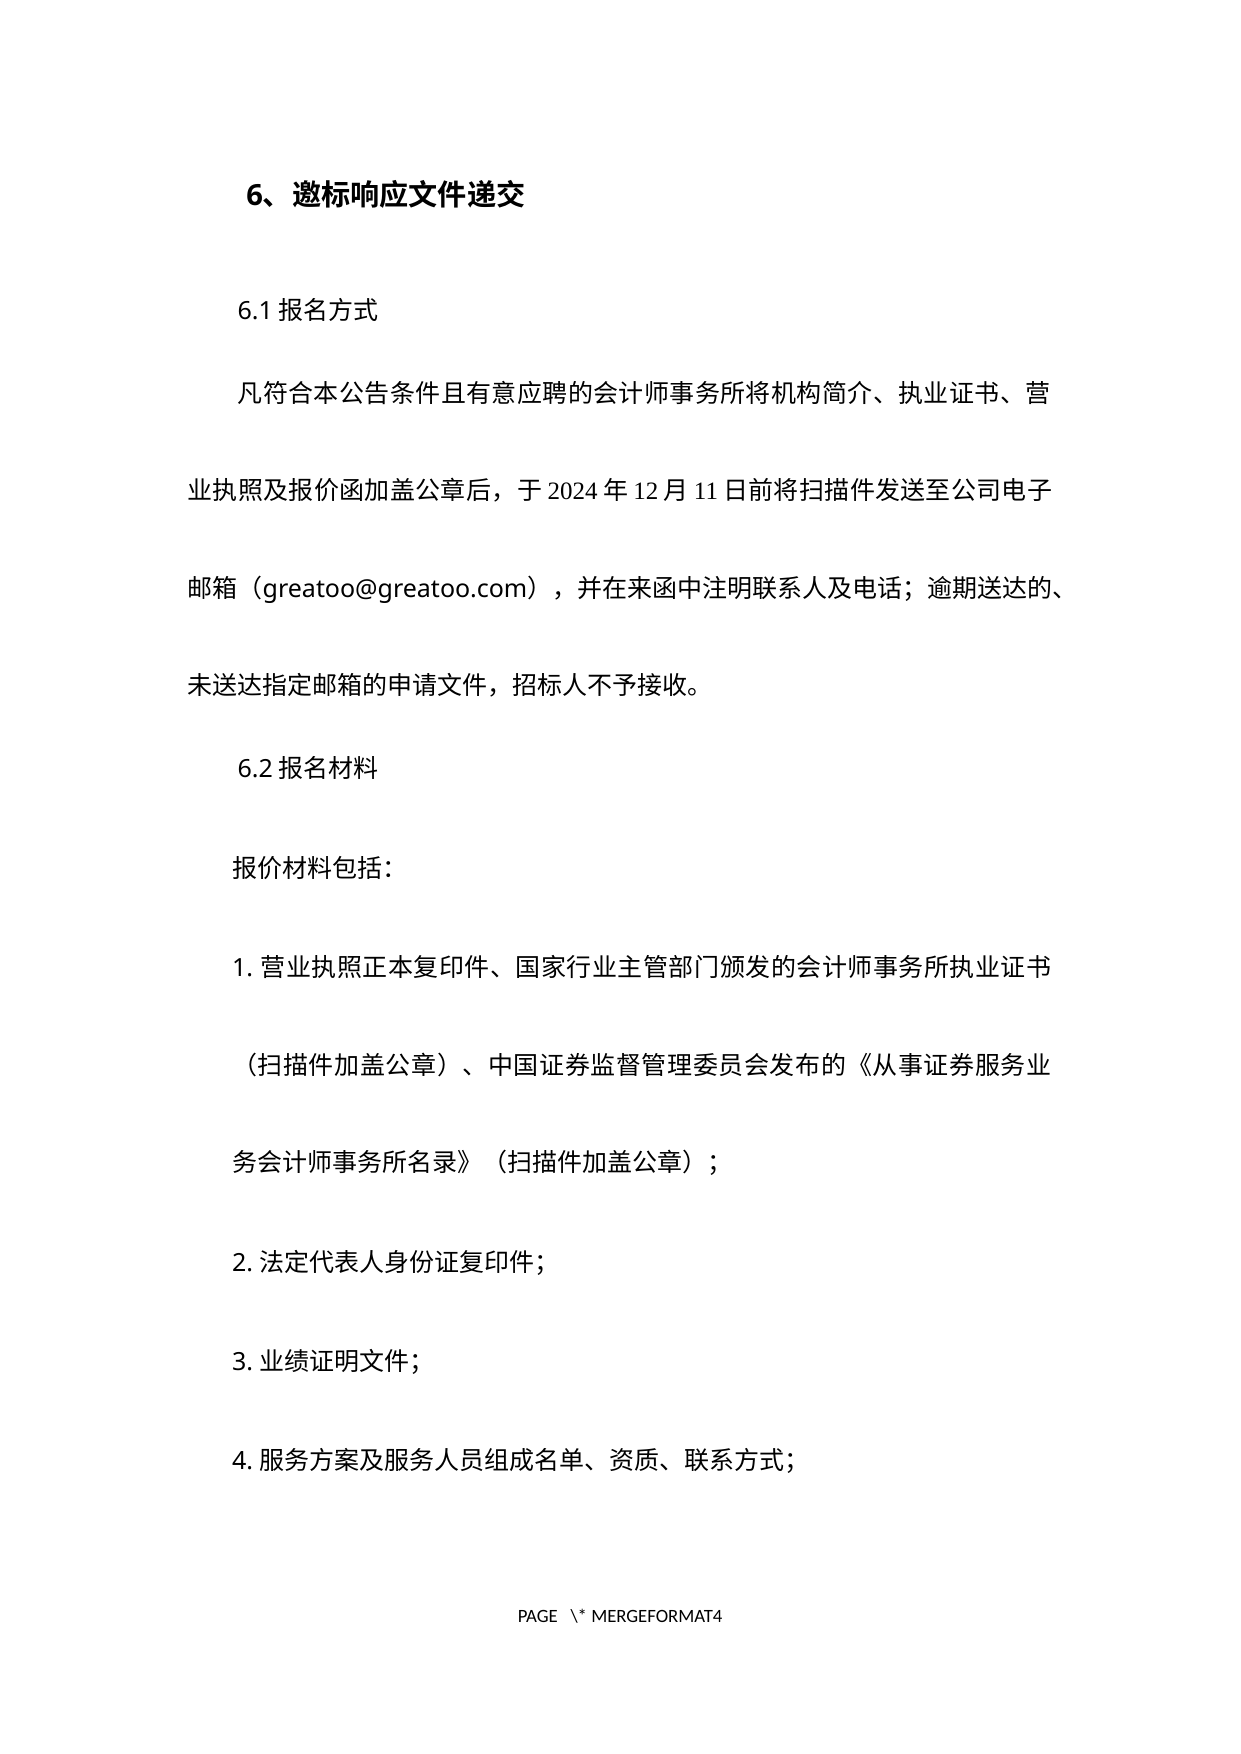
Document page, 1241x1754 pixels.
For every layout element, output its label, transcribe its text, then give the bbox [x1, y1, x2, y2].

text 报价材料包括： [232, 834, 1053, 899]
text 6.2报名材料 [187, 734, 1053, 799]
text 4. 服务方案及服务人员组成名单、资质、联系方式； [232, 1426, 1053, 1491]
text 6、邀标响应文件递交 [187, 161, 1053, 226]
text 1. 营业执照正本复印件、国家行业主管部门颁发的会计师事务所执业证书（扫描件加盖公章）、中国证券监督管理委员会发布的《从事证券服务业务会计师事务所名录》（扫描件加盖公章）； [232, 933, 1053, 1193]
text 2. 法定代表人身份证复印件； [232, 1228, 1053, 1293]
text 凡符合本公告条件且有意应聘的会计师事务所将机构简介、执业证书、营业执照及报价函加盖公章后，于2024年12月11日前将扫描件发送至公司电子邮箱（greatoo@greatoo.com），并在来函中注明联系人及电话；逾期送达的、未送达指定邮箱的申请文件，招标人不予接收。 [187, 359, 1053, 716]
text 3. 业绩证明文件； [232, 1327, 1053, 1392]
text 6.1报名方式 [187, 276, 1053, 341]
